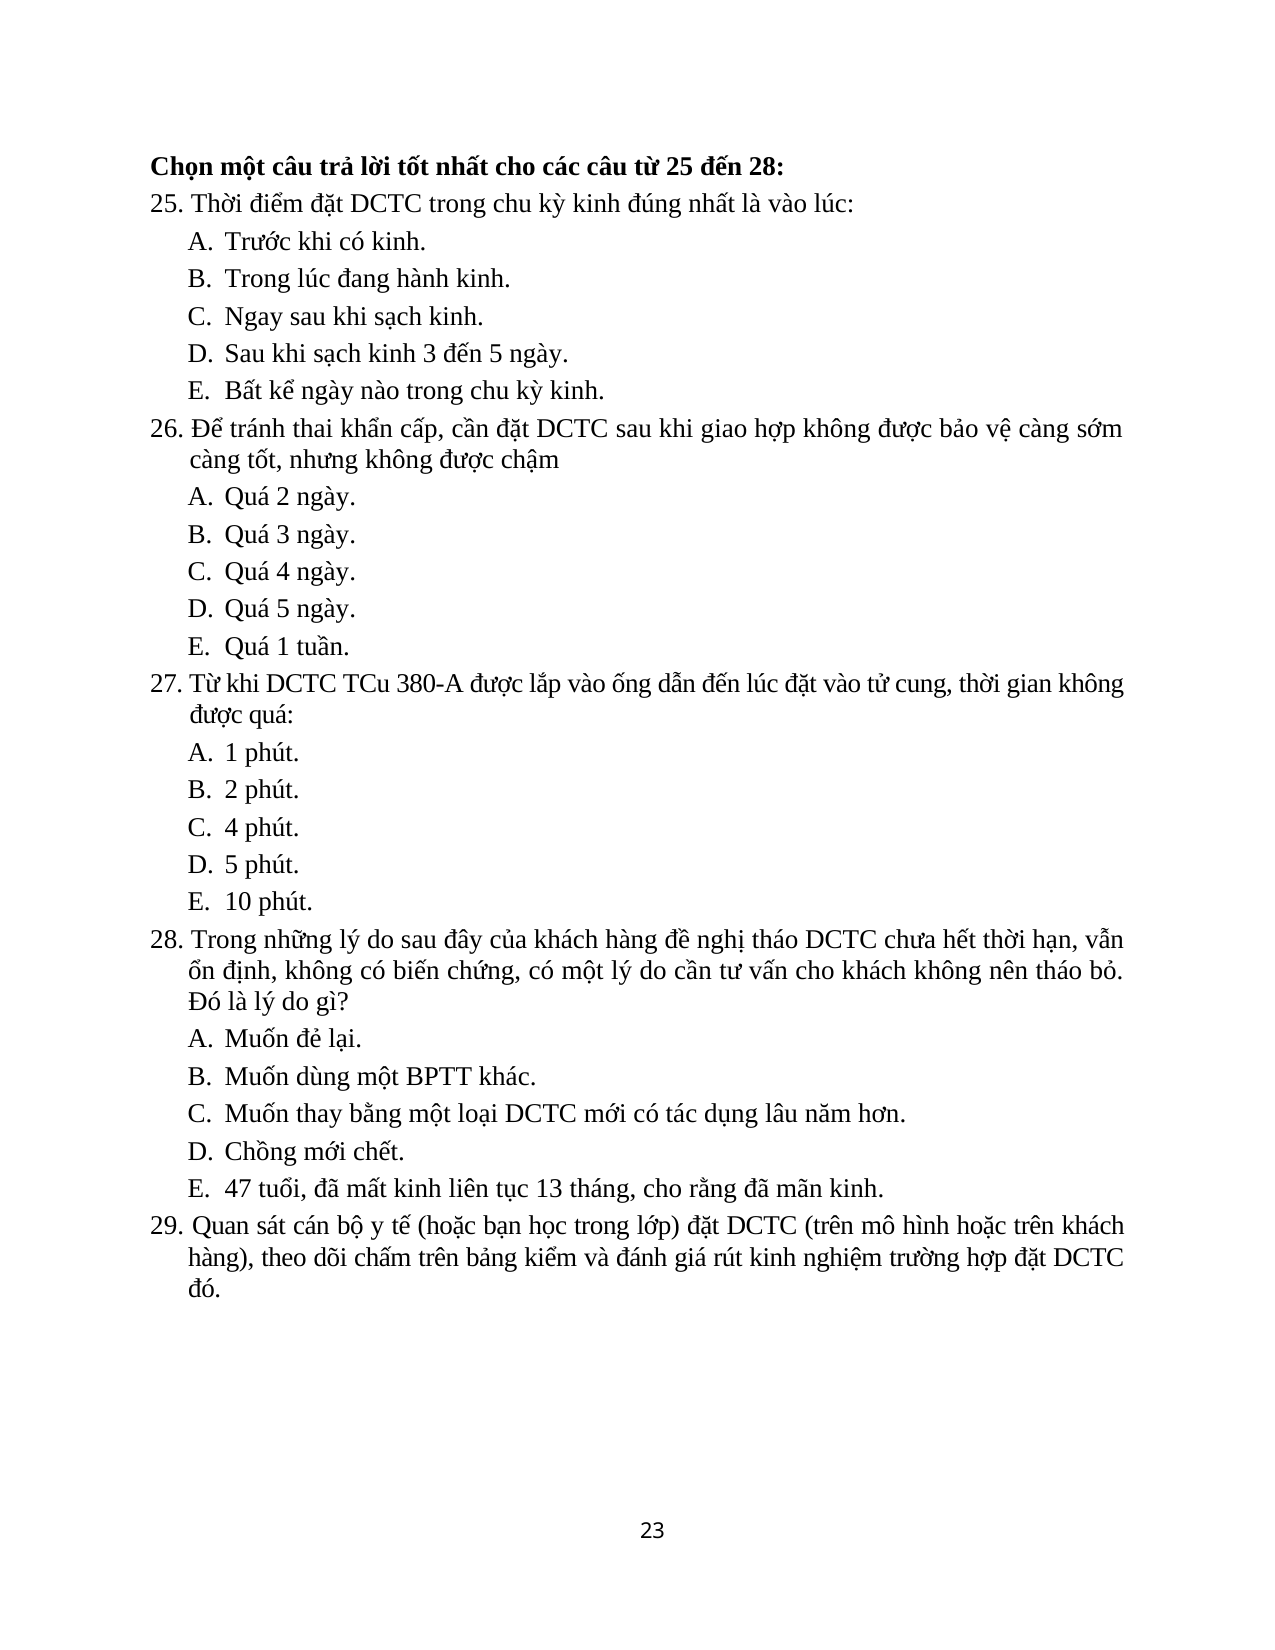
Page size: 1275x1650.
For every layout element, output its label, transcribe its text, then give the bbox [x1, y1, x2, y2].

text 29. Quan sát cán bộ y tế (hoặc bạn học trong lớp) đặt DCTC (trên mô hình hoặc trên khách hàng), theo dõi chấm trên bảng kiểm và đánh giá rút kinh nghiệm trường hợp đặt DCTC đó. [150, 1209, 1125, 1303]
list Sau khi sạch kinh 3 đến 5 ngày. [187, 337, 1125, 368]
list 4 phút. [187, 811, 1125, 842]
list 5 phút. [187, 848, 1125, 879]
list Trong lúc đang hành kinh. [187, 262, 1125, 293]
list Quá 2 ngày. [187, 480, 1125, 511]
text 26. Để tránh thai khẩn cấp, cần đặt DCTC sau khi giao hợp không được bảo vệ càng sớm càng tốt, nhưng không được chậm [150, 412, 1125, 474]
list 2 phút. [187, 773, 1125, 804]
list Quá 3 ngày. [187, 518, 1125, 549]
list Quá 4 ngày. [187, 555, 1125, 586]
list Quá 5 ngày. [187, 592, 1125, 624]
text 25. Thời điểm đặt DCTC trong chu kỳ kinh đúng nhất là vào lúc: [150, 187, 1125, 218]
text Chọn một câu trả lời tốt nhất cho các câu từ 25 đến 28: [150, 150, 1125, 181]
text 27. Từ khi DCTC TCu 380-A được lắp vào ống dẫn đến lúc đặt vào tử cung, thời gian không được quá: [150, 667, 1125, 729]
list Muốn thay bằng một loại DCTC mới có tác dụng lâu năm hơn. [187, 1097, 1125, 1128]
list Muốn dùng một BPTT khác. [187, 1060, 1125, 1091]
text 28. Trong những lý do sau đây của khách hàng đề nghị tháo DCTC chưa hết thời hạn, vẫn ổn định, không có biến chứng, có một lý do cần tư vấn cho khách không nên tháo bỏ. Đó là lý do gì? [150, 923, 1125, 1016]
list Muốn đẻ lại. [187, 1022, 1125, 1054]
list Bất kể ngày nào trong chu kỳ kinh. [187, 374, 1125, 406]
list Quá 1 tuần. [187, 630, 1125, 661]
list Chồng mới chết. [187, 1135, 1125, 1166]
list 1 phút. [187, 736, 1125, 767]
list 47 tuổi, đã mất kinh liên tục 13 tháng, cho rằng đã mãn kinh. [187, 1172, 1125, 1203]
list Trước khi có kinh. [187, 225, 1125, 256]
list Ngay sau khi sạch kinh. [187, 299, 1125, 331]
list 10 phút. [187, 885, 1125, 917]
